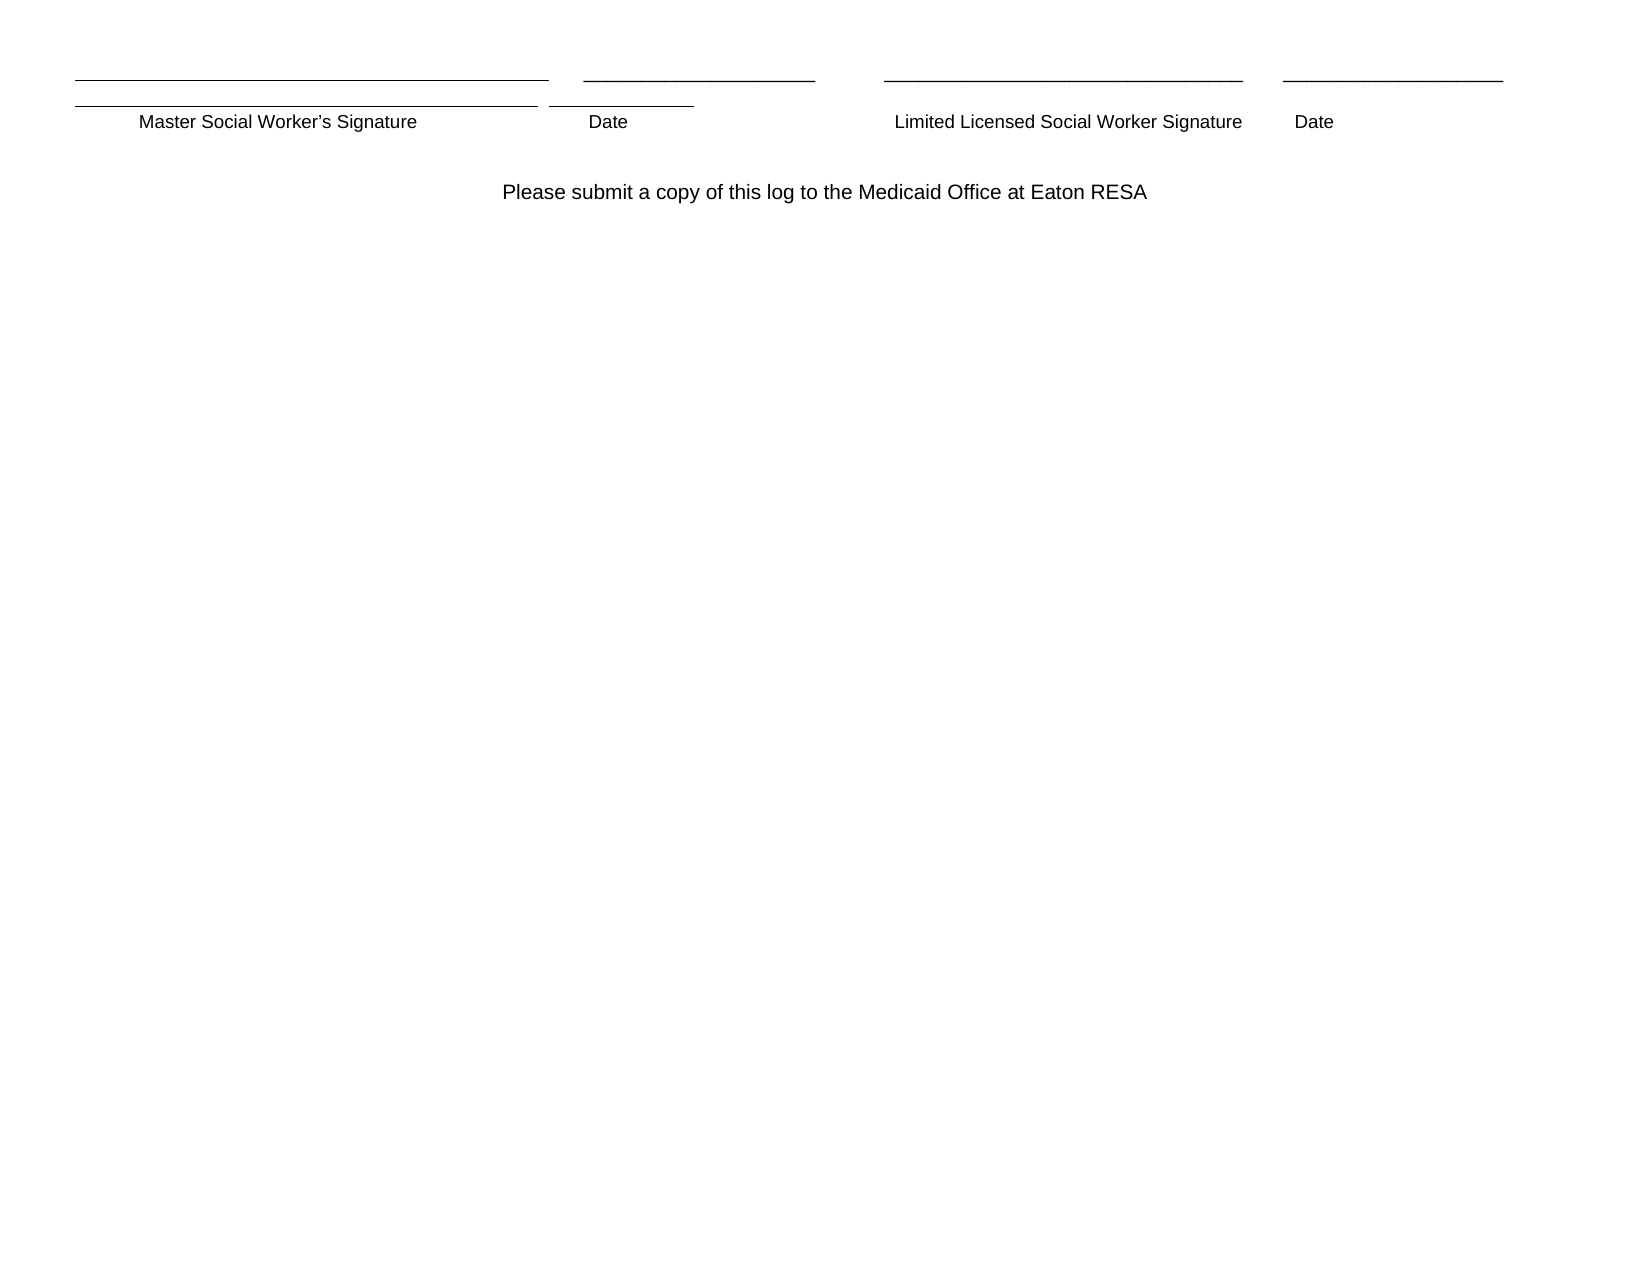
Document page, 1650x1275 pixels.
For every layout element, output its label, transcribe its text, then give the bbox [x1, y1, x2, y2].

text ____________________ _______________________________ ___________________ [75, 59, 1575, 83]
text Master Social Worker’s Signature Date Limited Licensed Social Worker Signature Date [75, 111, 1575, 132]
text Please submit a copy of this log to the Medicaid Office at Eaton RESA [75, 180, 1575, 204]
